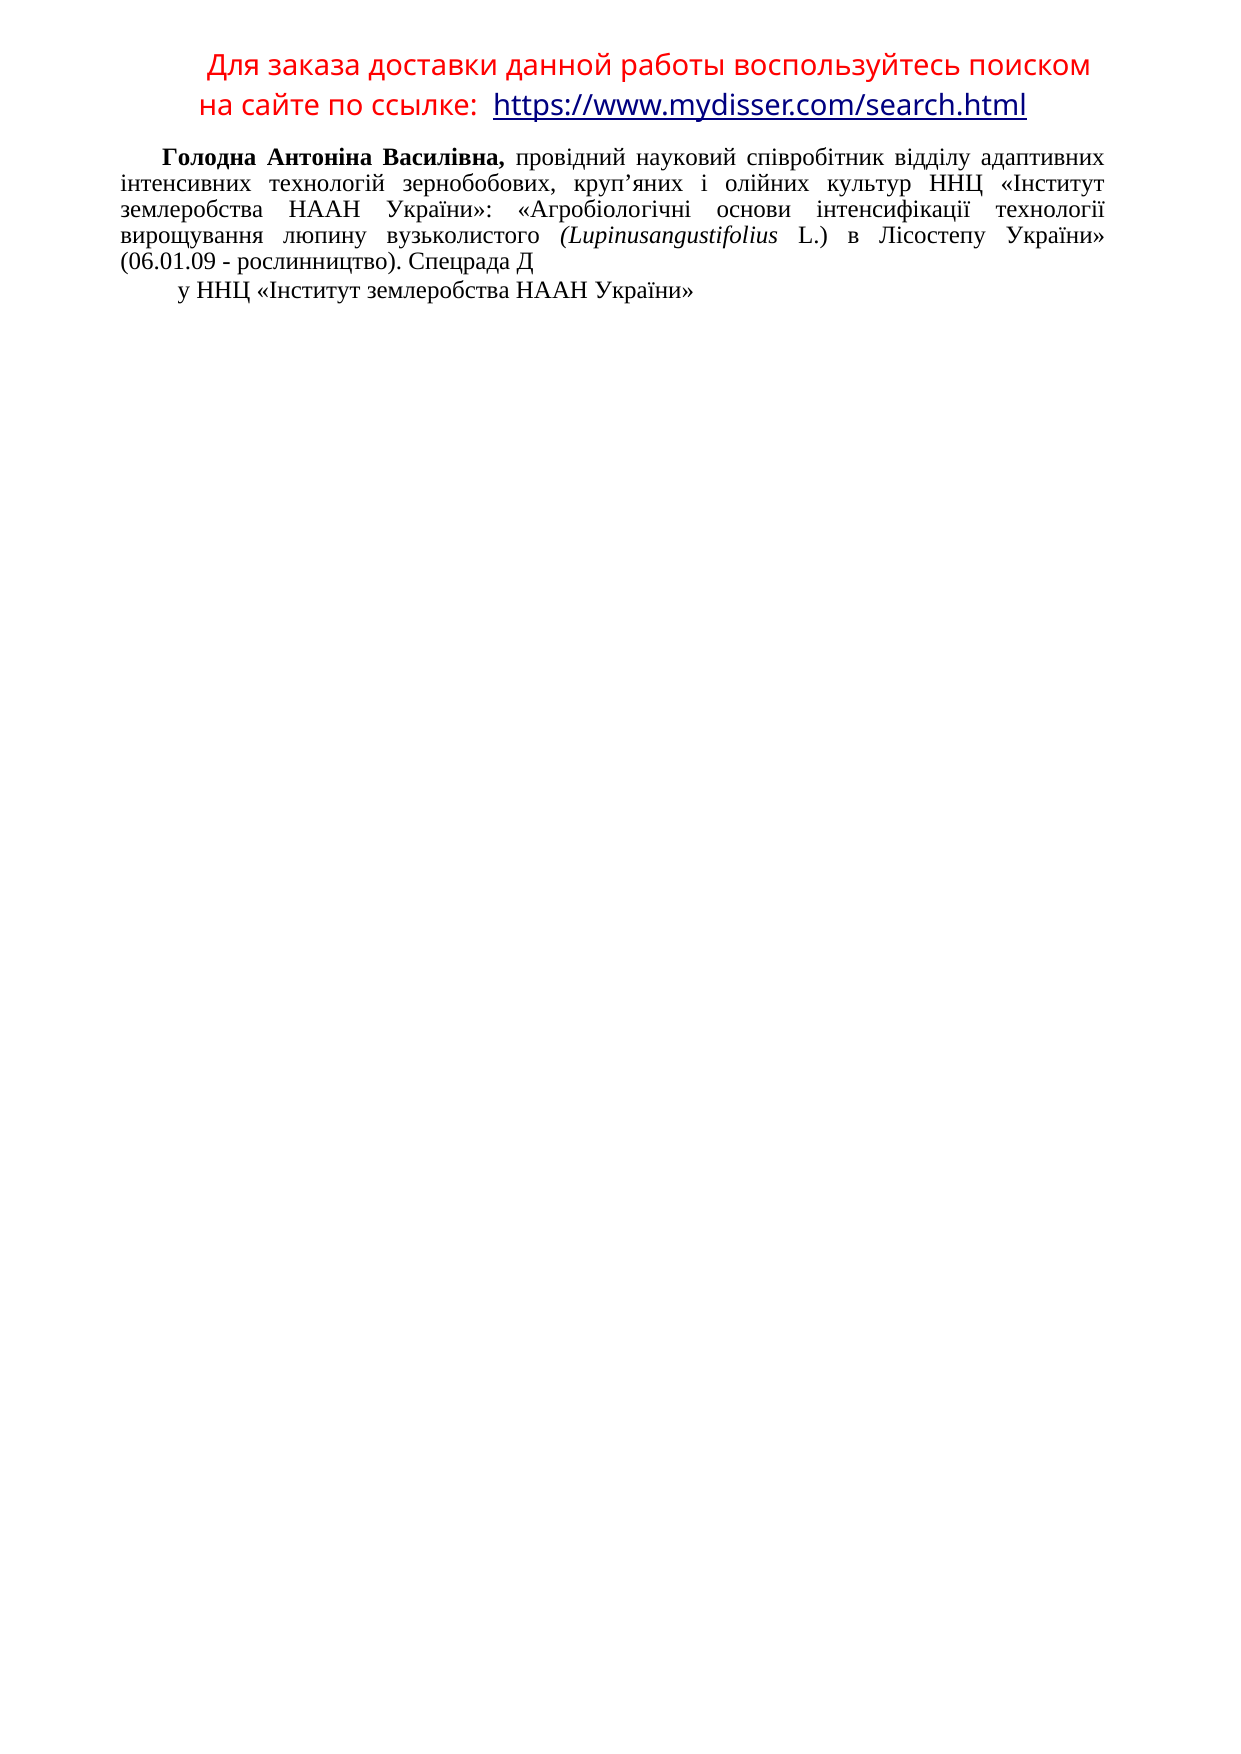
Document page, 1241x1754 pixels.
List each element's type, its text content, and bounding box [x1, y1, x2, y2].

text Голодна Антоніна Василівна, провідний науковий співробітник відділу адаптивних інтенсивних технологій зернобобових, круп’яних і олійних культур ННЦ «Інститут землеробства НААН України»: «Агробіологічні основи інтенсифікації технології вирощування люпину вузьколистого (Lupinusangustifolius L.) в Лісостепу України» (06.01.09 - рослинництво). Спецрада Д [120, 144, 1105, 275]
text у ННЦ «Інститут землеробства НААН України» [118, 275, 1107, 303]
